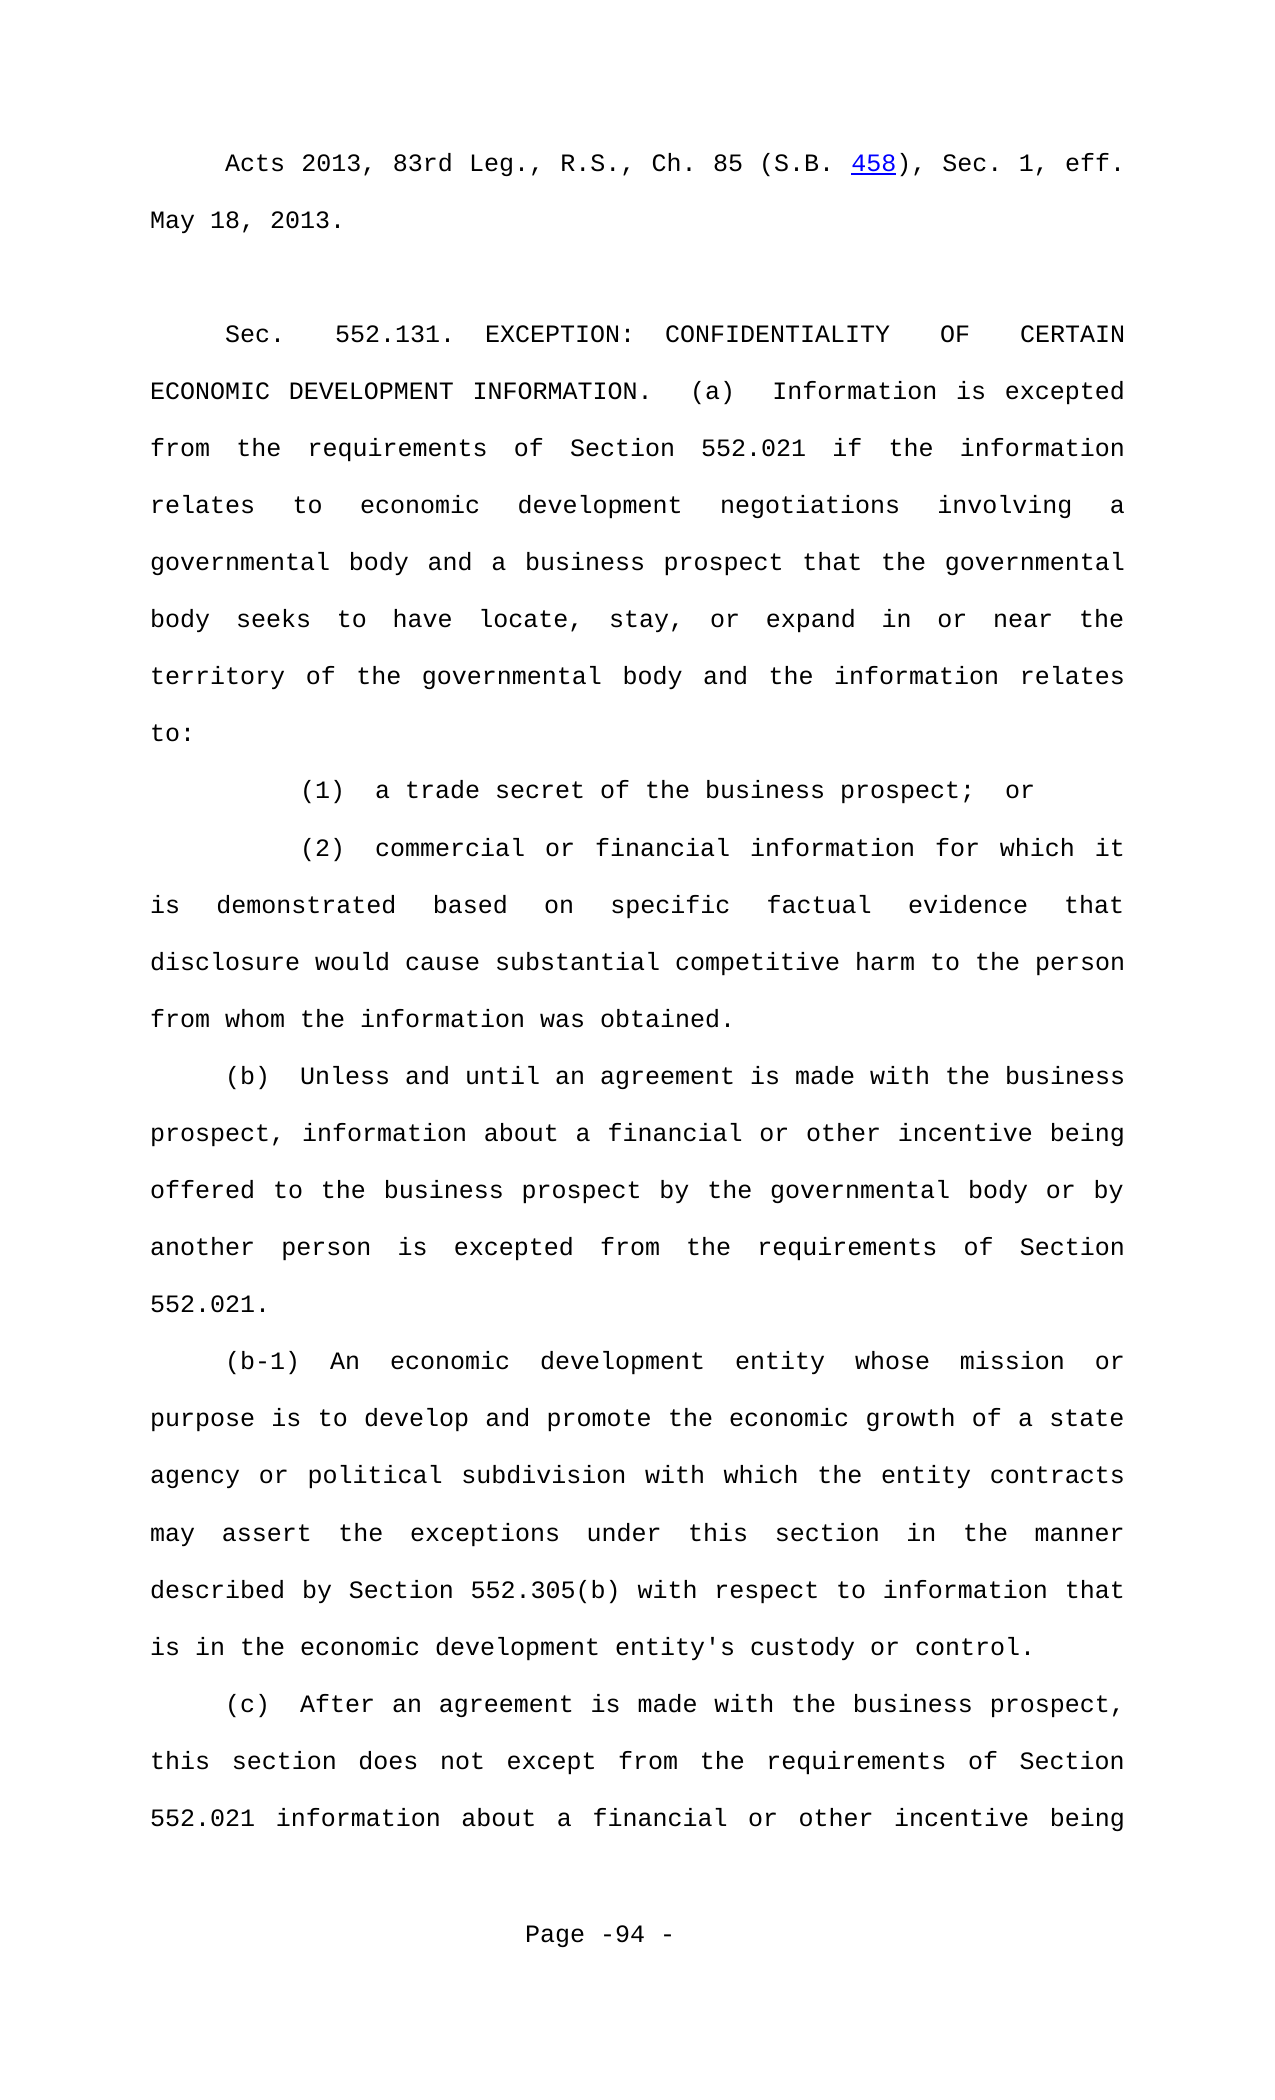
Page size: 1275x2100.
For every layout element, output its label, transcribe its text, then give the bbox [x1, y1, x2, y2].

text Acts 2013, 83rd Leg., R.S., Ch. 85 (S.B. 458), Sec. 1, eff. May 18, 2013. [150, 150, 1125, 236]
text Sec. 552.131. EXCEPTION: CONFIDENTIALITY OF CERTAIN ECONOMIC DEVELOPMENT INFORMATION. (a) Information is excepted from the requirements of Section 552.021 if the information relates to economic development negotiations involving a governmental body and a business prospect that the governmental body seeks to have locate, stay, or expand in or near the territory of the governmental body and the information relates to: [150, 321, 1125, 749]
text (2) commercial or financial information for which it is demonstrated based on specific factual evidence that disclosure would cause substantial competitive harm to the person from whom the information was obtained. [150, 835, 1125, 1035]
text (b) Unless and until an agreement is made with the business prospect, information about a financial or other incentive being offered to the business prospect by the governmental body or by another person is excepted from the requirements of Section 552.021. [150, 1063, 1125, 1320]
text (1) a trade secret of the business prospect; or [150, 778, 1125, 806]
text (b-1) An economic development entity whose mission or purpose is to develop and promote the economic growth of a state agency or political subdivision with which the entity contracts may assert the exceptions under this section in the manner described by Section 552.305(b) with respect to information that is in the economic development entity's custody or control. [150, 1349, 1125, 1663]
